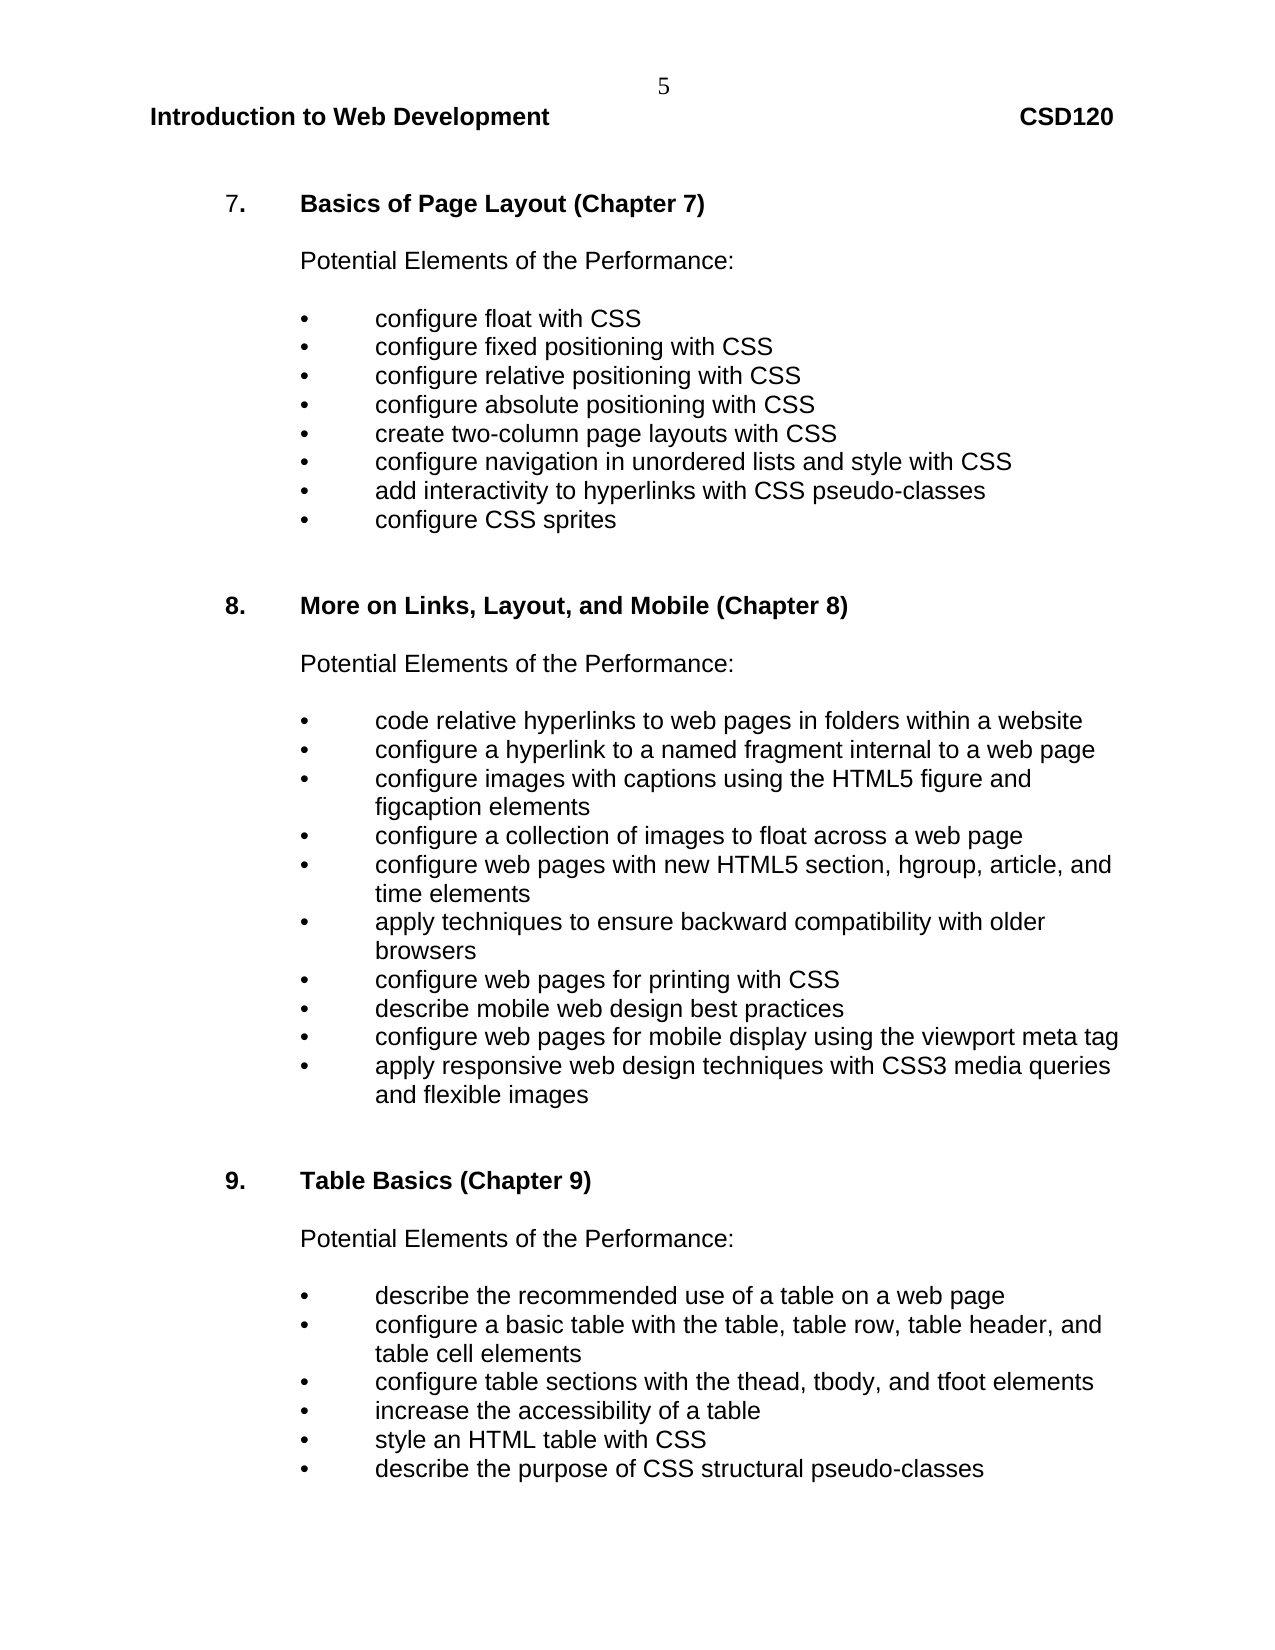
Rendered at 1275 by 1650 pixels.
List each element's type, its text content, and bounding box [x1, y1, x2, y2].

text • code relative hyperlinks to web pages in folders within a website [225, 706, 1125, 735]
text • configure navigation in unordered lists and style with CSS [225, 447, 1125, 476]
text 9. Table Basics (Chapter 9) [150, 1166, 1125, 1195]
text Potential Elements of the Performance: [225, 648, 1125, 677]
text • configure images with captions using the HTML5 figure and figcaption elements [300, 763, 1125, 821]
text 8. More on Links, Layout, and Mobile (Chapter 8) [150, 591, 1125, 620]
text • configure absolute positioning with CSS [225, 390, 1125, 418]
text • configure a collection of images to float across a web page [300, 821, 1125, 850]
text • describe the recommended use of a table on a web page [225, 1281, 1125, 1310]
text • apply techniques to ensure backward compatibility with older browsers [300, 907, 1125, 965]
text • configure relative positioning with CSS [225, 361, 1125, 390]
text • configure float with CSS [225, 303, 1125, 332]
text • create two-column page layouts with CSS [225, 418, 1125, 447]
text • describe the purpose of CSS structural pseudo-classes [225, 1453, 1125, 1482]
text • configure a basic table with the table, table row, table header, and table cell elements [300, 1310, 1125, 1367]
text • describe mobile web design best practices [225, 993, 1125, 1022]
text • apply responsive web design techniques with CSS3 media queries and flexible images [300, 1051, 1125, 1108]
text • increase the accessibility of a table [225, 1396, 1125, 1425]
text • configure web pages for mobile display using the viewport meta tag [225, 1022, 1125, 1051]
text • configure table sections with the thead, tbody, and tfoot elements [225, 1367, 1125, 1396]
text Potential Elements of the Performance: [150, 1223, 1125, 1252]
text • configure web pages for printing with CSS [225, 965, 1125, 993]
text • configure fixed positioning with CSS [225, 332, 1125, 361]
text • style an HTML table with CSS [300, 1425, 1125, 1453]
text 7. Basics of Page Layout (Chapter 7) [150, 188, 1125, 217]
text • configure a hyperlink to a named fragment internal to a web page [300, 735, 1125, 763]
text Potential Elements of the Performance: [225, 246, 1125, 275]
text • add interactivity to hyperlinks with CSS pseudo-classes [225, 476, 1125, 505]
text • configure CSS sprites [225, 505, 1125, 533]
text • configure web pages with new HTML5 section, hgroup, article, and time elements [300, 850, 1125, 907]
